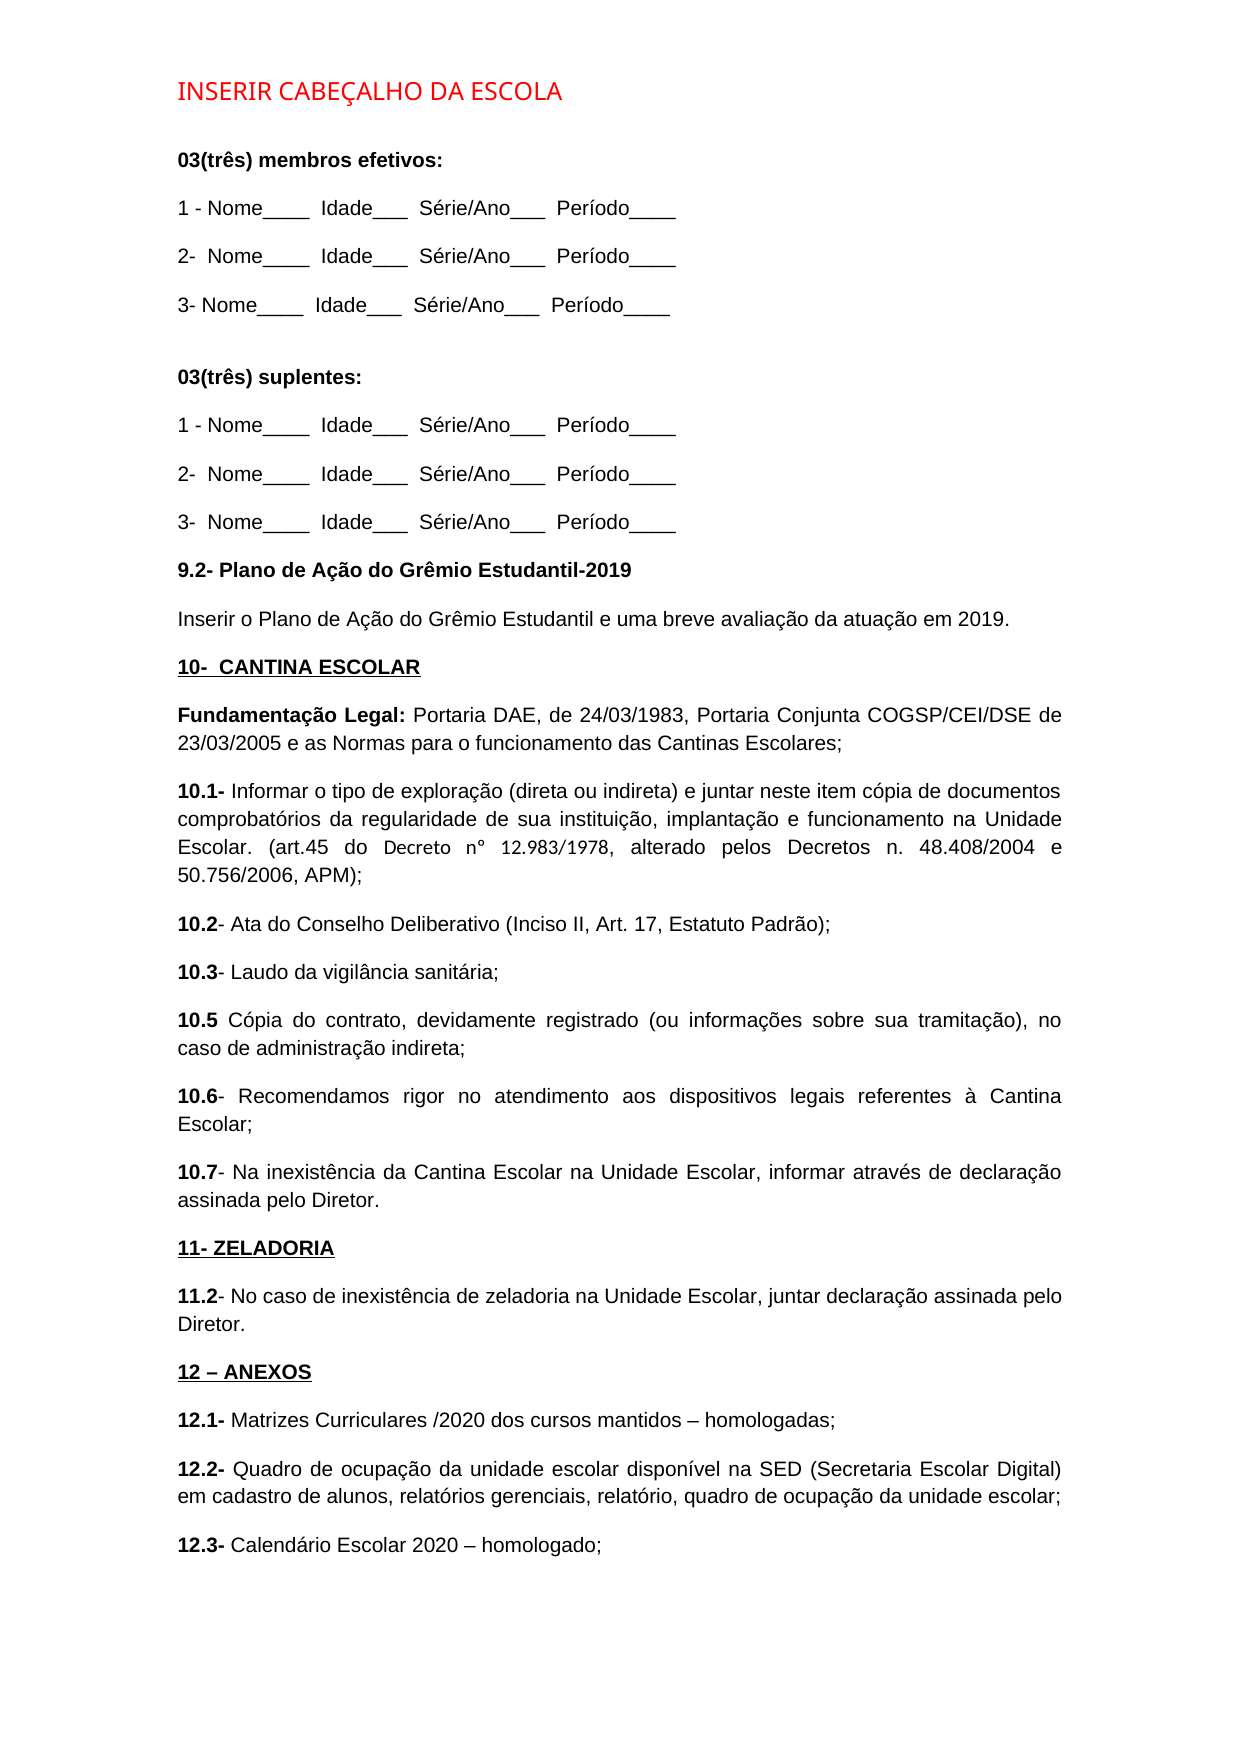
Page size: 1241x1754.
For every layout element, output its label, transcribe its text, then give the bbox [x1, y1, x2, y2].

text 2- Nome____ Idade___ Série/Ano___ Período____ [177, 244, 1063, 268]
text 10.3- Laudo da vigilância sanitária; [177, 960, 1063, 984]
text 03(três) membros efetivos: [177, 148, 1063, 172]
text 10- CANTINA ESCOLAR [177, 655, 1063, 679]
text 12.1- Matrizes Curriculares /2020 dos cursos mantidos – homologadas; [177, 1408, 1063, 1432]
text 1 - Nome____ Idade___ Série/Ano___ Período____ [177, 196, 1063, 220]
text 10.7- Na inexistência da Cantina Escolar na Unidade Escolar, informar através de declaração assinada pelo Diretor. [177, 1160, 1063, 1211]
text 10.1- Informar o tipo de exploração (direta ou indireta) e juntar neste item cópia de documentos comprobatórios da regularidade de sua instituição, implantação e funcionamento na Unidade Escolar. (art.45 do Decreto nº 12.983/1978, alterado pelos Decretos n. 48.408/2004 e 50.756/2006, APM); [177, 779, 1063, 887]
text 12 – ANEXOS [177, 1360, 1063, 1384]
text 1 - Nome____ Idade___ Série/Ano___ Período____ [177, 413, 1063, 437]
text 10.6- Recomendamos rigor no atendimento aos dispositivos legais referentes à Cantina Escolar; [177, 1084, 1063, 1136]
text 11.2- No caso de inexistência de zeladoria na Unidade Escolar, juntar declaração assinada pelo Diretor. [177, 1284, 1063, 1336]
text 03(três) suplentes: [177, 365, 1063, 389]
text 12.3- Calendário Escolar 2020 – homologado; [177, 1532, 1063, 1556]
text 10.5 Cópia do contrato, devidamente registrado (ou informações sobre sua tramitação), no caso de administração indireta; [177, 1008, 1063, 1060]
text 2- Nome____ Idade___ Série/Ano___ Período____ [177, 462, 1063, 486]
text 11- ZELADORIA [177, 1236, 1063, 1260]
text Fundamentação Legal: Portaria DAE, de 24/03/1983, Portaria Conjunta COGSP/CEI/DSE de 23/03/2005 e as Normas para o funcionamento das Cantinas Escolares; [177, 703, 1063, 755]
text 3- Nome____ Idade___ Série/Ano___ Período____ [177, 293, 1063, 317]
text 10.2- Ata do Conselho Deliberativo (Inciso II, Art. 17, Estatuto Padrão); [177, 912, 1063, 936]
text 12.2- Quadro de ocupação da unidade escolar disponível na SED (Secretaria Escolar Digital) em cadastro de alunos, relatórios gerenciais, relatório, quadro de ocupação da unidade escolar; [177, 1457, 1063, 1508]
text 3- Nome____ Idade___ Série/Ano___ Período____ [177, 510, 1063, 534]
text Inserir o Plano de Ação do Grêmio Estudantil e uma breve avaliação da atuação em 2019. [177, 607, 1063, 631]
text 9.2- Plano de Ação do Grêmio Estudantil-2019 [177, 558, 1063, 582]
